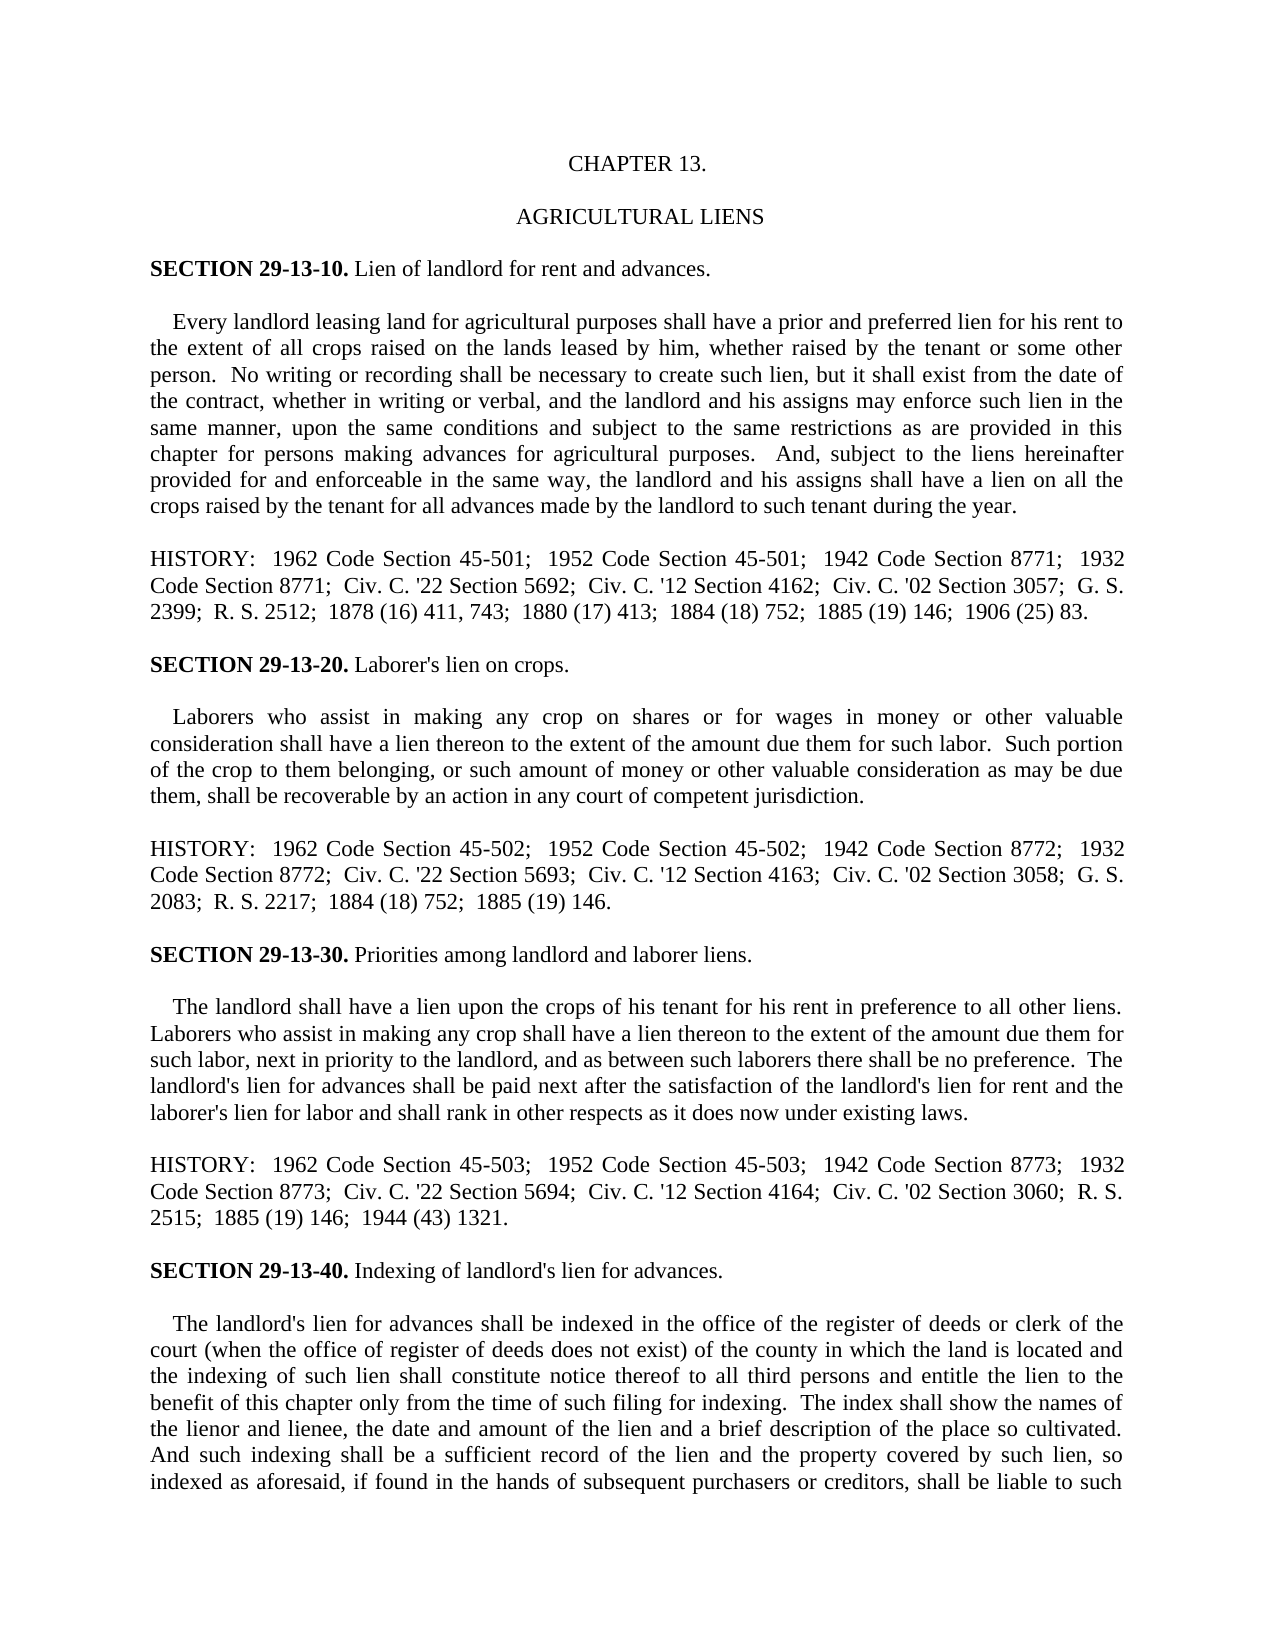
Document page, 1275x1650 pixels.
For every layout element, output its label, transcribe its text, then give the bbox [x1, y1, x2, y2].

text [150, 1309, 1125, 1494]
text SECTION 29-13-10. Lien of landlord for rent and advances. [150, 255, 1125, 282]
text CHAPTER 13. [150, 150, 1125, 176]
text HISTORY: 1962 Code Section 45-502; 1952 Code Section 45-502; 1942 Code Section 8772; 1932 Code Section 8772; Civ. C. '22 Section 5693; Civ. C. '12 Section 4163; Civ. C. '02 Section 3058; G. S. 2083; R. S. 2217; 1884 (18) 752; 1885 (19) 146. [150, 835, 1125, 914]
text SECTION 29-13-30. Priorities among landlord and laborer liens. [150, 941, 1125, 967]
text HISTORY: 1962 Code Section 45-503; 1952 Code Section 45-503; 1942 Code Section 8773; 1932 Code Section 8773; Civ. C. '22 Section 5694; Civ. C. '12 Section 4164; Civ. C. '02 Section 3060; R. S. 2515; 1885 (19) 146; 1944 (43) 1321. [150, 1151, 1125, 1231]
text HISTORY: 1962 Code Section 45-501; 1952 Code Section 45-501; 1942 Code Section 8771; 1932 Code Section 8771; Civ. C. '22 Section 5692; Civ. C. '12 Section 4162; Civ. C. '02 Section 3057; G. S. 2399; R. S. 2512; 1878 (16) 411, 743; 1880 (17) 413; 1884 (18) 752; 1885 (19) 146; 1906 (25) 83. [150, 545, 1125, 624]
text The landlord shall have a lien upon the crops of his tenant for his rent in preference to all other liens. Laborers who assist in making any crop shall have a lien thereon to the extent of the amount due them for such labor, next in priority to the landlord, and as between such laborers there shall be no preference. The landlord's lien for advances shall be paid next after the satisfaction of the landlord's lien for rent and the laborer's lien for labor and shall rank in other respects as it does now under existing laws. [150, 993, 1125, 1125]
text Every landlord leasing land for agricultural purposes shall have a prior and preferred lien for his rent to the extent of all crops raised on the lands leased by him, whether raised by the tenant or some other person. No writing or recording shall be necessary to create such lien, but it shall exist from the date of the contract, whether in writing or verbal, and the landlord and his assigns may enforce such lien in the same manner, upon the same conditions and subject to the same restrictions as are provided in this chapter for persons making advances for agricultural purposes. And, subject to the liens hereinafter provided for and enforceable in the same way, the landlord and his assigns shall have a lien on all the crops raised by the tenant for all advances made by the landlord to such tenant during the year. [150, 308, 1125, 519]
text AGRICULTURAL LIENS [150, 203, 1125, 229]
text Laborers who assist in making any crop on shares or for wages in money or other valuable consideration shall have a lien thereon to the extent of the amount due them for such labor. Such portion of the crop to them belonging, or such amount of money or other valuable consideration as may be due them, shall be recoverable by an action in any court of competent jurisdiction. [150, 703, 1125, 809]
text SECTION 29-13-20. Laborer's lien on crops. [150, 651, 1125, 677]
text SECTION 29-13-40. Indexing of landlord's lien for advances. [150, 1257, 1125, 1283]
